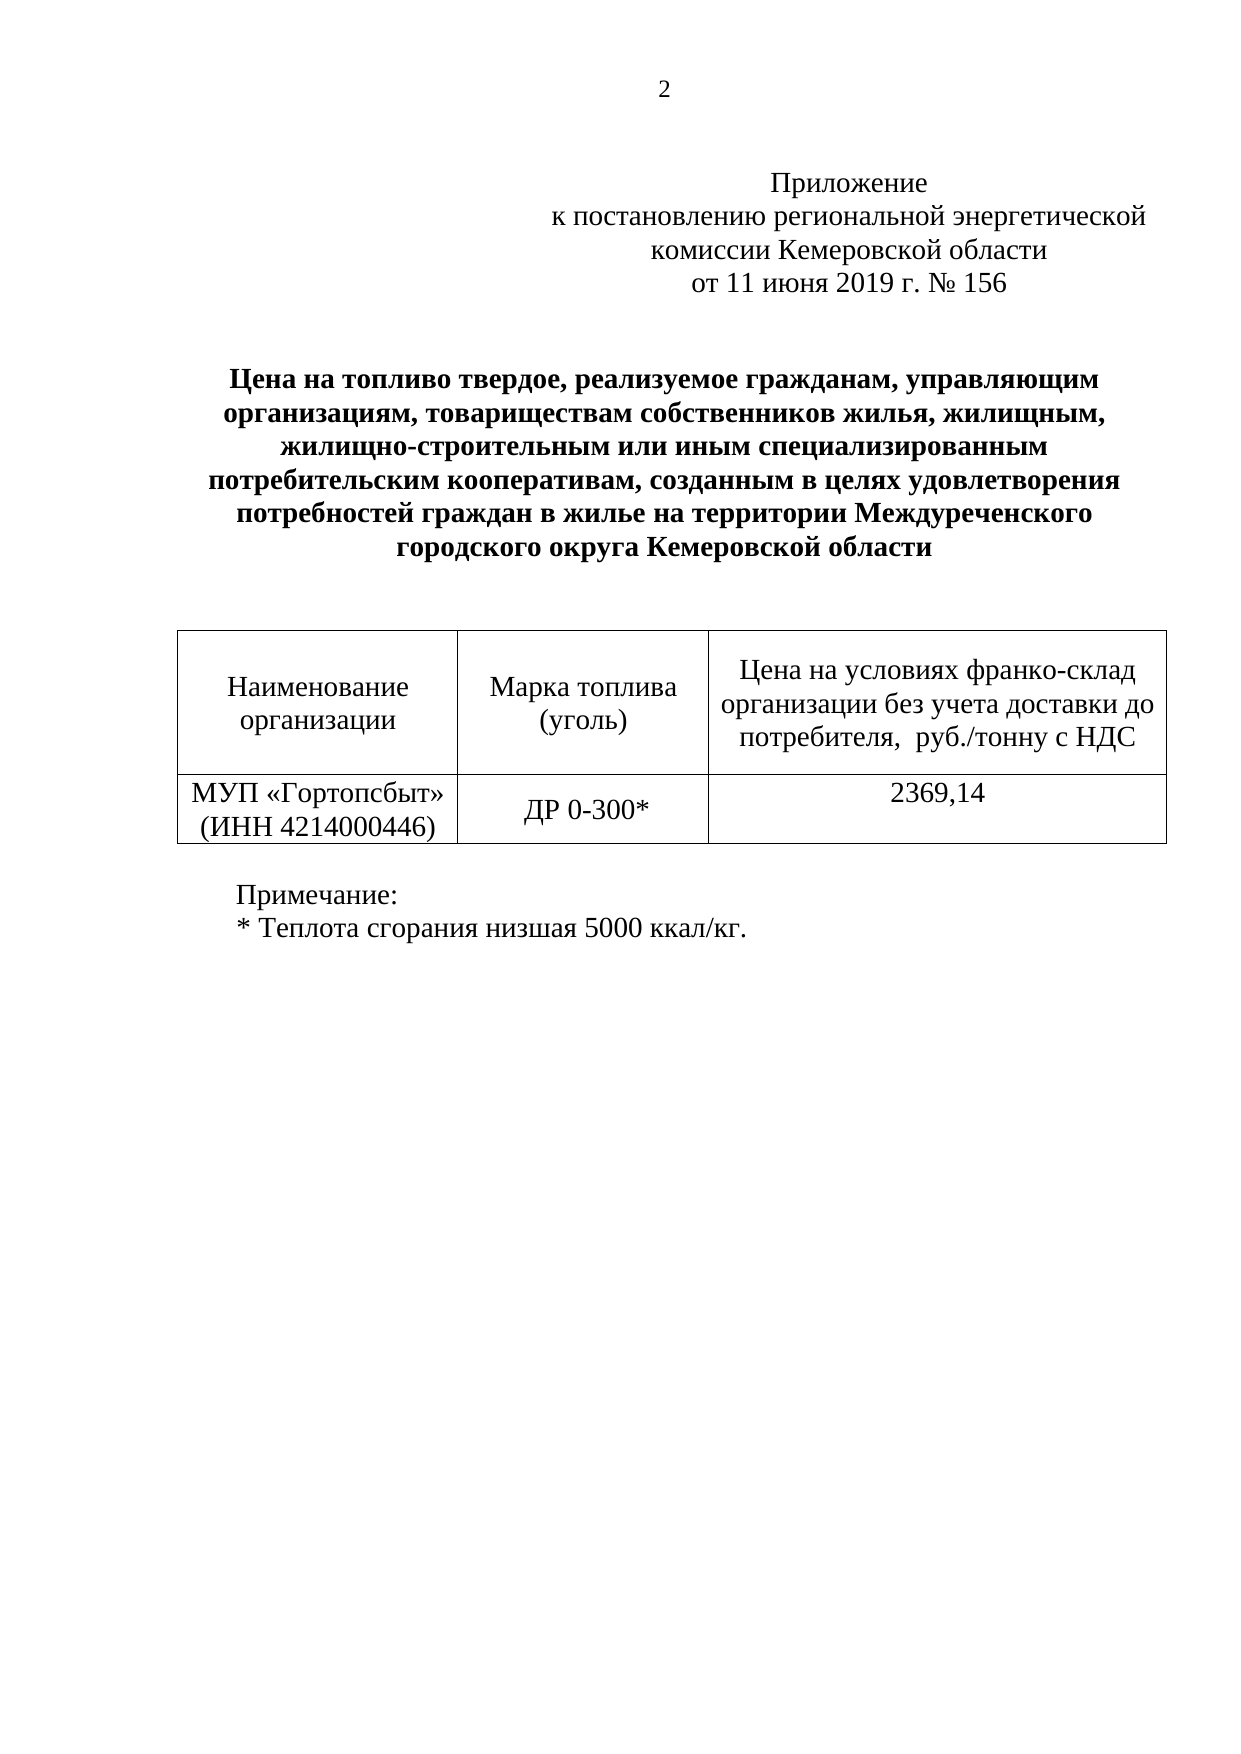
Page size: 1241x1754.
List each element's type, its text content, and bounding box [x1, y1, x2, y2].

table_cell 2369,14 [709, 775, 1166, 842]
table_cell ДР 0-300* [458, 775, 708, 842]
text Примечание: [177, 877, 1152, 911]
text * Теплота сгорания низшая 5000 ккал/кг. [177, 911, 1152, 944]
text Приложение к постановлению региональной энергетической комиссии Кемеровской области от 11 июня 2019 г. № 156 [546, 165, 1152, 299]
table_header Цена на условиях франко-склад организации без учета доставки до потребителя, руб./тонну с НДС [709, 631, 1166, 774]
table_header Наименование организации [178, 631, 457, 774]
table_header Марка топлива (уголь) [458, 631, 708, 774]
table_cell МУП «Гортопсбыт» (ИНН 4214000446) [178, 775, 457, 842]
text Цена на топливо твердое, реализуемое гражданам, управляющим организациям, товариществам собственников жилья, жилищным, жилищно-строительным или иным специализированным потребительским кооперативам, созданным в целях удовлетворения потребностей граждан в жилье на территории Междуреченского городского округа Кемеровской области [177, 361, 1152, 563]
